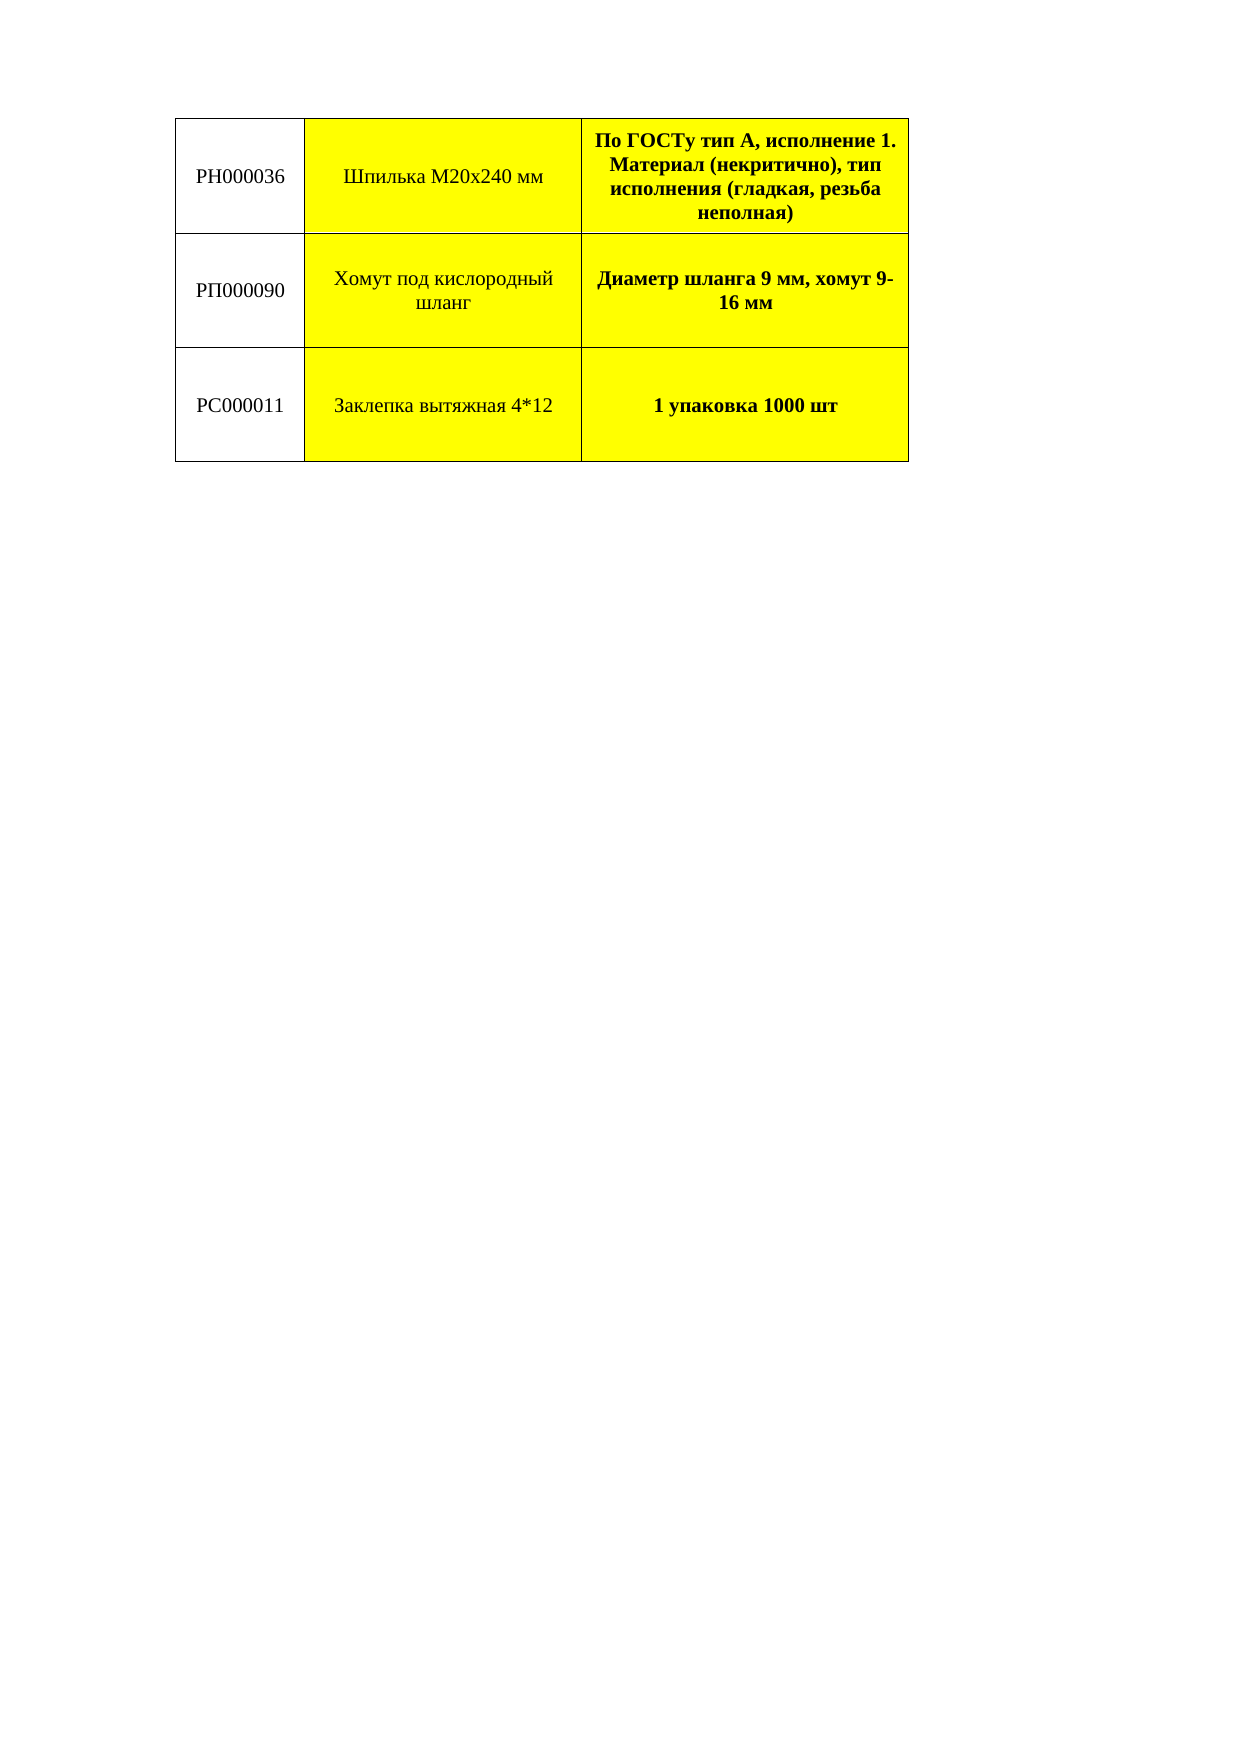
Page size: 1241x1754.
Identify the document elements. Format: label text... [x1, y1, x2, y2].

table_cell РС000011 [176, 348, 304, 461]
table_cell Хомут под кислородный шланг [305, 234, 581, 347]
table_cell РН000036 [176, 119, 304, 232]
table_cell 1 упаковка 1000 шт [582, 348, 908, 461]
table_cell Диаметр шланга 9 мм, хомут 9-16 мм [582, 234, 908, 347]
table_cell Шпилька М20х240 мм [305, 119, 581, 232]
table_cell РП000090 [176, 234, 304, 347]
table_cell Заклепка вытяжная 4*12 [305, 348, 581, 461]
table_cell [582, 119, 908, 232]
